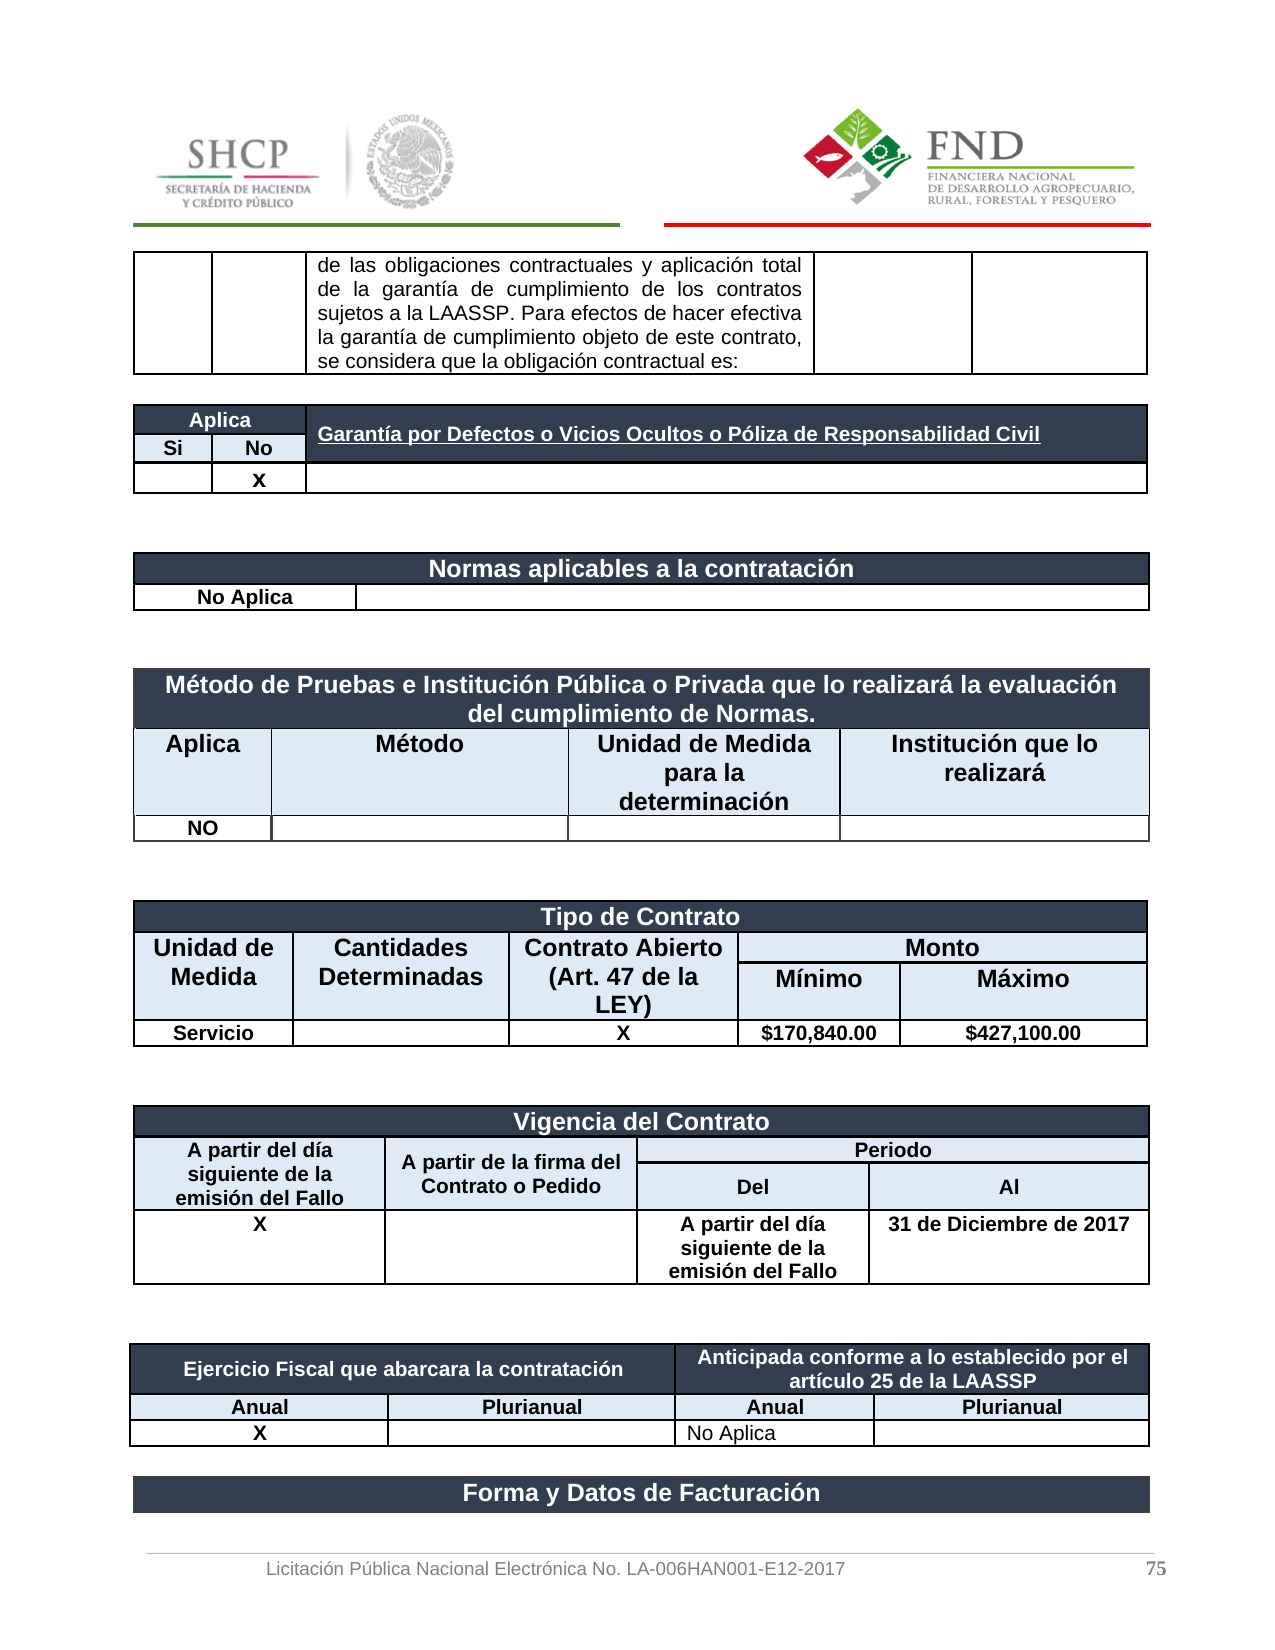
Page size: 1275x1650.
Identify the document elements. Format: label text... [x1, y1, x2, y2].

table_cell X [135, 253, 211, 373]
table_cell Cantidades Determinadas [294, 933, 508, 1019]
table_cell [875, 1421, 1148, 1445]
table_cell Del [638, 1164, 868, 1209]
table_cell A partir del día siguiente de la emisión del Fallo [638, 1211, 868, 1283]
table_cell No [213, 435, 305, 461]
table_cell [273, 816, 567, 840]
table_cell X [135, 1211, 384, 1283]
table_cell No Aplica [135, 585, 355, 609]
table_cell X [131, 1421, 387, 1445]
table_cell Anual [131, 1395, 387, 1419]
table_cell 31 de Diciembre de 2017 [870, 1211, 1148, 1283]
table_cell Periodo [638, 1138, 1148, 1161]
table_cell [357, 585, 1148, 609]
table_cell Anual [676, 1395, 873, 1419]
table_cell Aplica [134, 729, 271, 815]
table_cell [386, 1211, 636, 1283]
table_cell x [213, 464, 305, 492]
table_cell [841, 816, 1148, 840]
table_cell [307, 464, 1146, 492]
picture [796, 103, 1141, 212]
table_cell Mínimo [739, 964, 899, 1019]
table_cell NO [135, 816, 270, 840]
table_cell $427,100.00 [901, 1021, 1146, 1045]
table_cell No Aplica [676, 1421, 873, 1445]
table_cell A partir del día siguiente de la emisión del Fallo [135, 1138, 384, 1209]
table_header Garantía por Defectos o Vicios Ocultos o Póliza de Responsabilidad Civil [307, 406, 1146, 461]
table_cell $170,840.00 [739, 1021, 899, 1045]
table_header Ejercicio Fiscal que abarcara la contratación [131, 1345, 674, 1393]
table_cell [213, 253, 305, 373]
table_header Forma y Datos de Facturación [135, 1478, 1148, 1511]
table_cell [389, 1421, 674, 1445]
table_cell Unidad de Medida [135, 933, 292, 1019]
table_cell Al [870, 1164, 1148, 1209]
table_cell Servicio [135, 1021, 292, 1045]
table_cell Monto [739, 933, 1146, 961]
table_cell Método [272, 729, 568, 815]
table_cell Plurianual [389, 1395, 674, 1419]
table_header Aplica [135, 406, 305, 433]
table_header Vigencia del Contrato [135, 1107, 1148, 1135]
table_cell Plurianual [875, 1395, 1148, 1419]
table_cell X [510, 1021, 737, 1045]
table_cell Institución que lo realizará [841, 729, 1149, 815]
table_header Normas aplicables a la contratación [135, 554, 1148, 583]
table_cell [294, 1021, 508, 1045]
table_cell Unidad de Medida para la determinación [569, 729, 839, 815]
table_cell [569, 816, 839, 840]
table_cell X [815, 253, 971, 373]
table_header Tipo de Contrato [135, 902, 1146, 931]
table_cell [135, 464, 211, 492]
table_header Anticipada conforme a lo establecido por el artículo 25 de la LAASSP [676, 1345, 1148, 1393]
table_cell A partir de la firma del Contrato o Pedido [386, 1138, 636, 1209]
picture [144, 103, 463, 223]
table_cell [973, 253, 1146, 373]
table_cell Máximo [901, 964, 1146, 1019]
table_header Método de Pruebas e Institución Pública o Privada que lo realizará la evaluación del cumplimiento de Normas. [135, 670, 1148, 728]
table_cell Contrato Abierto (Art. 47 de la LEY) [510, 933, 737, 1019]
table_cell Si [135, 435, 211, 461]
